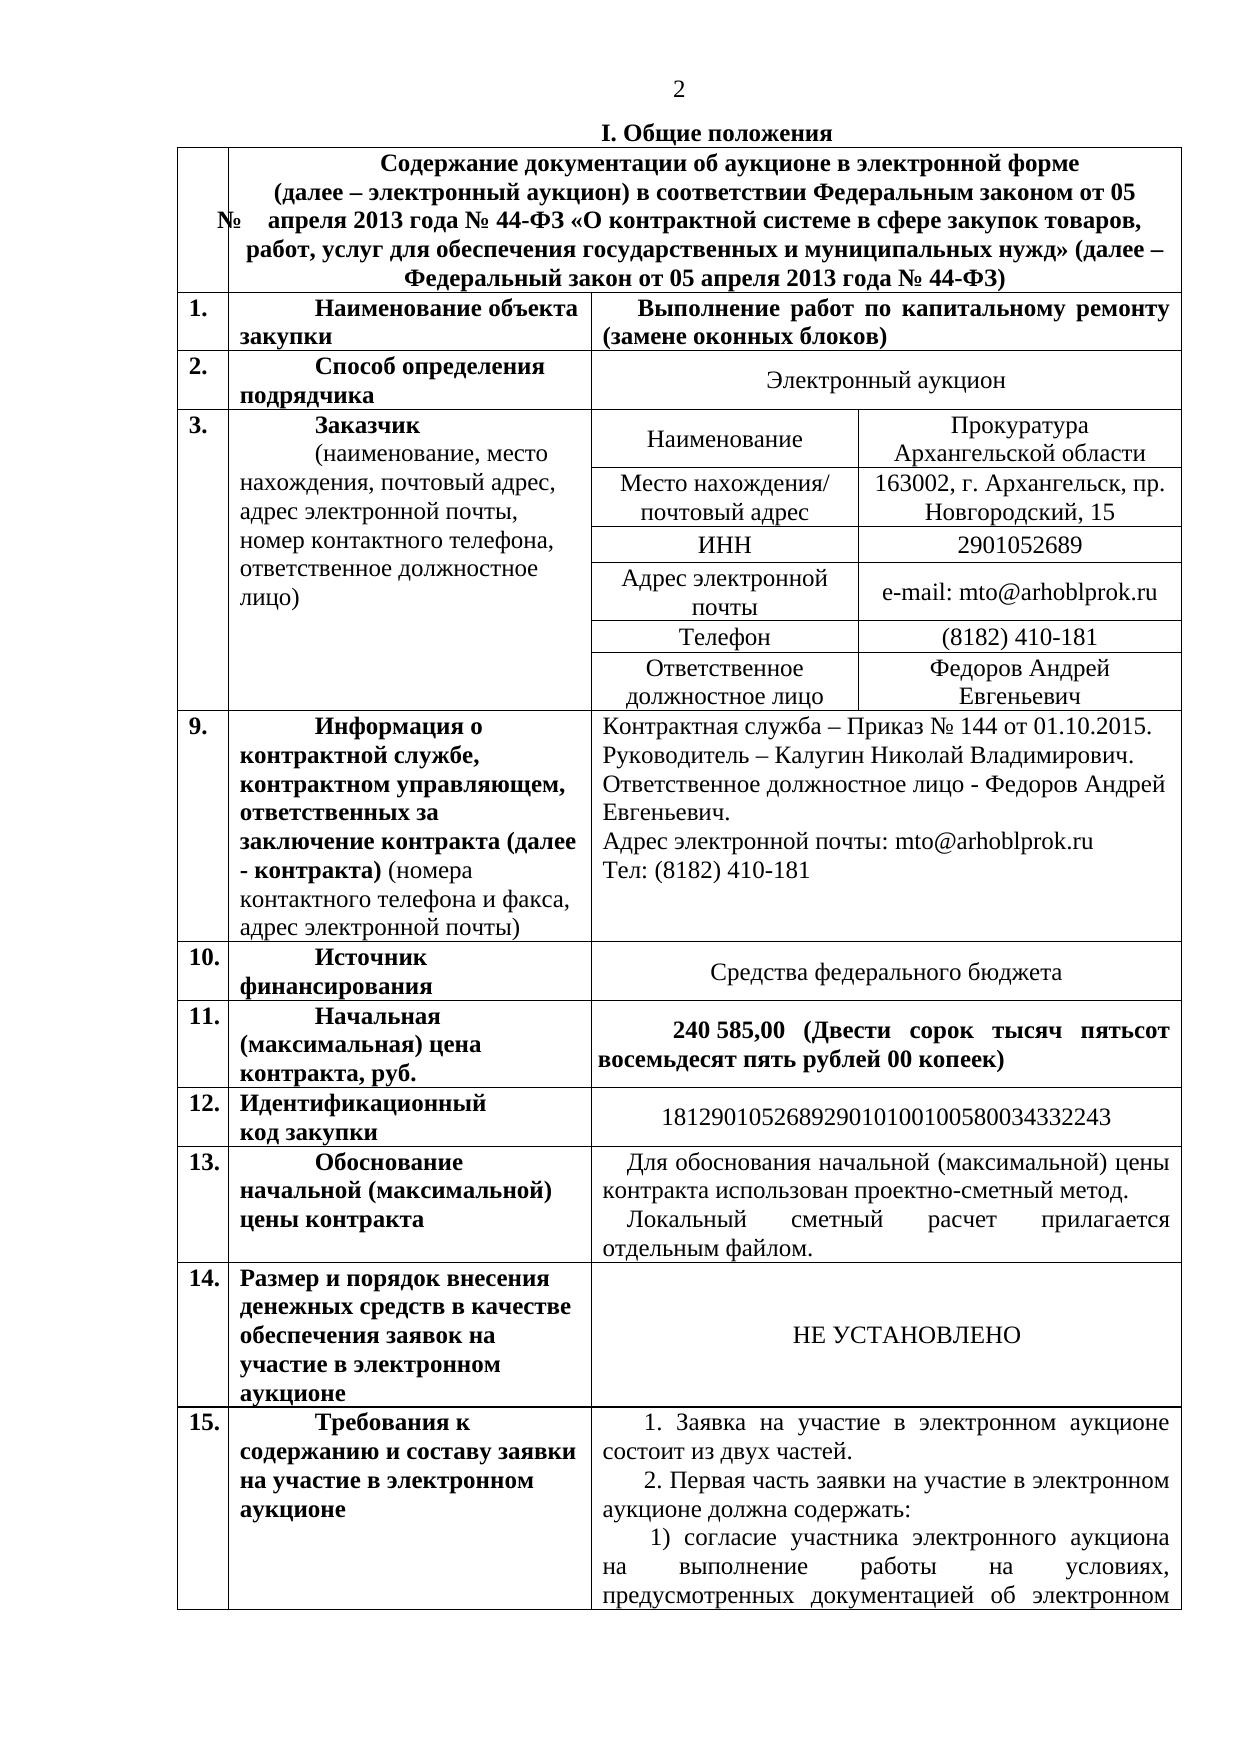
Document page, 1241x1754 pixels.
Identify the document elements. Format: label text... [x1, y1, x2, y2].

table_cell Способ определения подрядчика [229, 351, 591, 409]
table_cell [229, 1408, 591, 1609]
table_cell 2901052689 [859, 527, 1181, 562]
table_cell [178, 1001, 228, 1087]
table_cell Средства федерального бюджета [592, 942, 1181, 1000]
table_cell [592, 1408, 1181, 1609]
table_cell [178, 942, 228, 1000]
table_cell [859, 653, 1181, 710]
table_cell [178, 1263, 228, 1406]
table_cell Заказчик (наименование, место нахождения, почтовый адрес, адрес электронной почты, номер контактного телефона, ответственное должностное лицо) [229, 410, 591, 710]
table_cell Электронный аукцион [592, 351, 1181, 409]
table_cell [178, 293, 228, 350]
table_cell Адрес электронной почты [592, 563, 858, 620]
table_cell [178, 410, 228, 710]
table_cell 181290105268929010100100580034332243 [592, 1088, 1181, 1146]
table_cell 163002, г. Архангельск, пр. Новгородский, 15 [859, 468, 1181, 526]
table_cell 240 585,00 (Двести сорок тысяч пятьсот восемьдесят пять рублей 00 копеек) [592, 1001, 1181, 1087]
table_header № [178, 148, 228, 292]
table_cell Информация о контрактной службе, контрактном управляющем, ответственных за заключение контракта (далее - контракта) (номера контактного телефона и факса, адрес электронной почты) [229, 711, 591, 941]
table_header Содержание документации об аукционе в электронной форме (далее – электронный аукцион) в соответствии Федеральным законом от 05 апреля 2013 года № 44-ФЗ «О контрактной системе в сфере закупок товаров, работ, услуг для обеспечения государственных и муниципальных нужд» (далее – Федеральный закон от 05 апреля 2013 года № 44-ФЗ) [229, 148, 1181, 292]
table_cell Для обоснования начальной (максимальной) цены контракта использован проектно-сметный метод. Локальный сметный расчет прилагается отдельным файлом. [592, 1147, 1181, 1262]
table_cell (8182) 410-181 [859, 621, 1181, 652]
table_cell [178, 1088, 228, 1146]
table_cell Источник финансирования [229, 942, 591, 1000]
table_cell Выполнение работ по капитальному ремонту (замене оконных блоков) [592, 293, 1181, 350]
table_cell Наименование [592, 410, 858, 467]
table_cell Начальная (максимальная) цена контракта, руб. [229, 1001, 591, 1087]
table_cell Размер и порядок внесения денежных средств в качестве обеспечения заявок на участие в электронном аукционе [229, 1263, 591, 1406]
table_cell ИНН [592, 527, 858, 562]
table_cell Наименование объекта закупки [229, 293, 591, 350]
table_cell Обоснование начальной (максимальной) цены контракта [229, 1147, 591, 1262]
table_cell [178, 1147, 228, 1262]
title I. Общие положения [177, 118, 1181, 147]
table_cell Прокуратура Архангельской области [859, 410, 1181, 467]
table_cell Место нахождения/ почтовый адрес [592, 468, 858, 526]
table_cell НЕ УСТАНОВЛЕНО [592, 1263, 1181, 1406]
table_cell [178, 711, 228, 941]
table_cell [178, 1408, 228, 1609]
table_cell [178, 351, 228, 409]
table_cell Идентификационный код закупки [229, 1088, 591, 1146]
table_cell Ответственное должностное лицо [592, 653, 858, 710]
table_cell Телефон [592, 621, 858, 652]
table_cell e-mail: mto@arhoblprok.ru [859, 563, 1181, 620]
table_cell Контрактная служба – Приказ № 144 от 01.10.2015. Руководитель – Калугин Николай Владимирович. Ответственное должностное лицо - . Адрес электронной почты: mto@arhoblprok.ru Тел: (8182) 410-181 [592, 711, 1181, 941]
